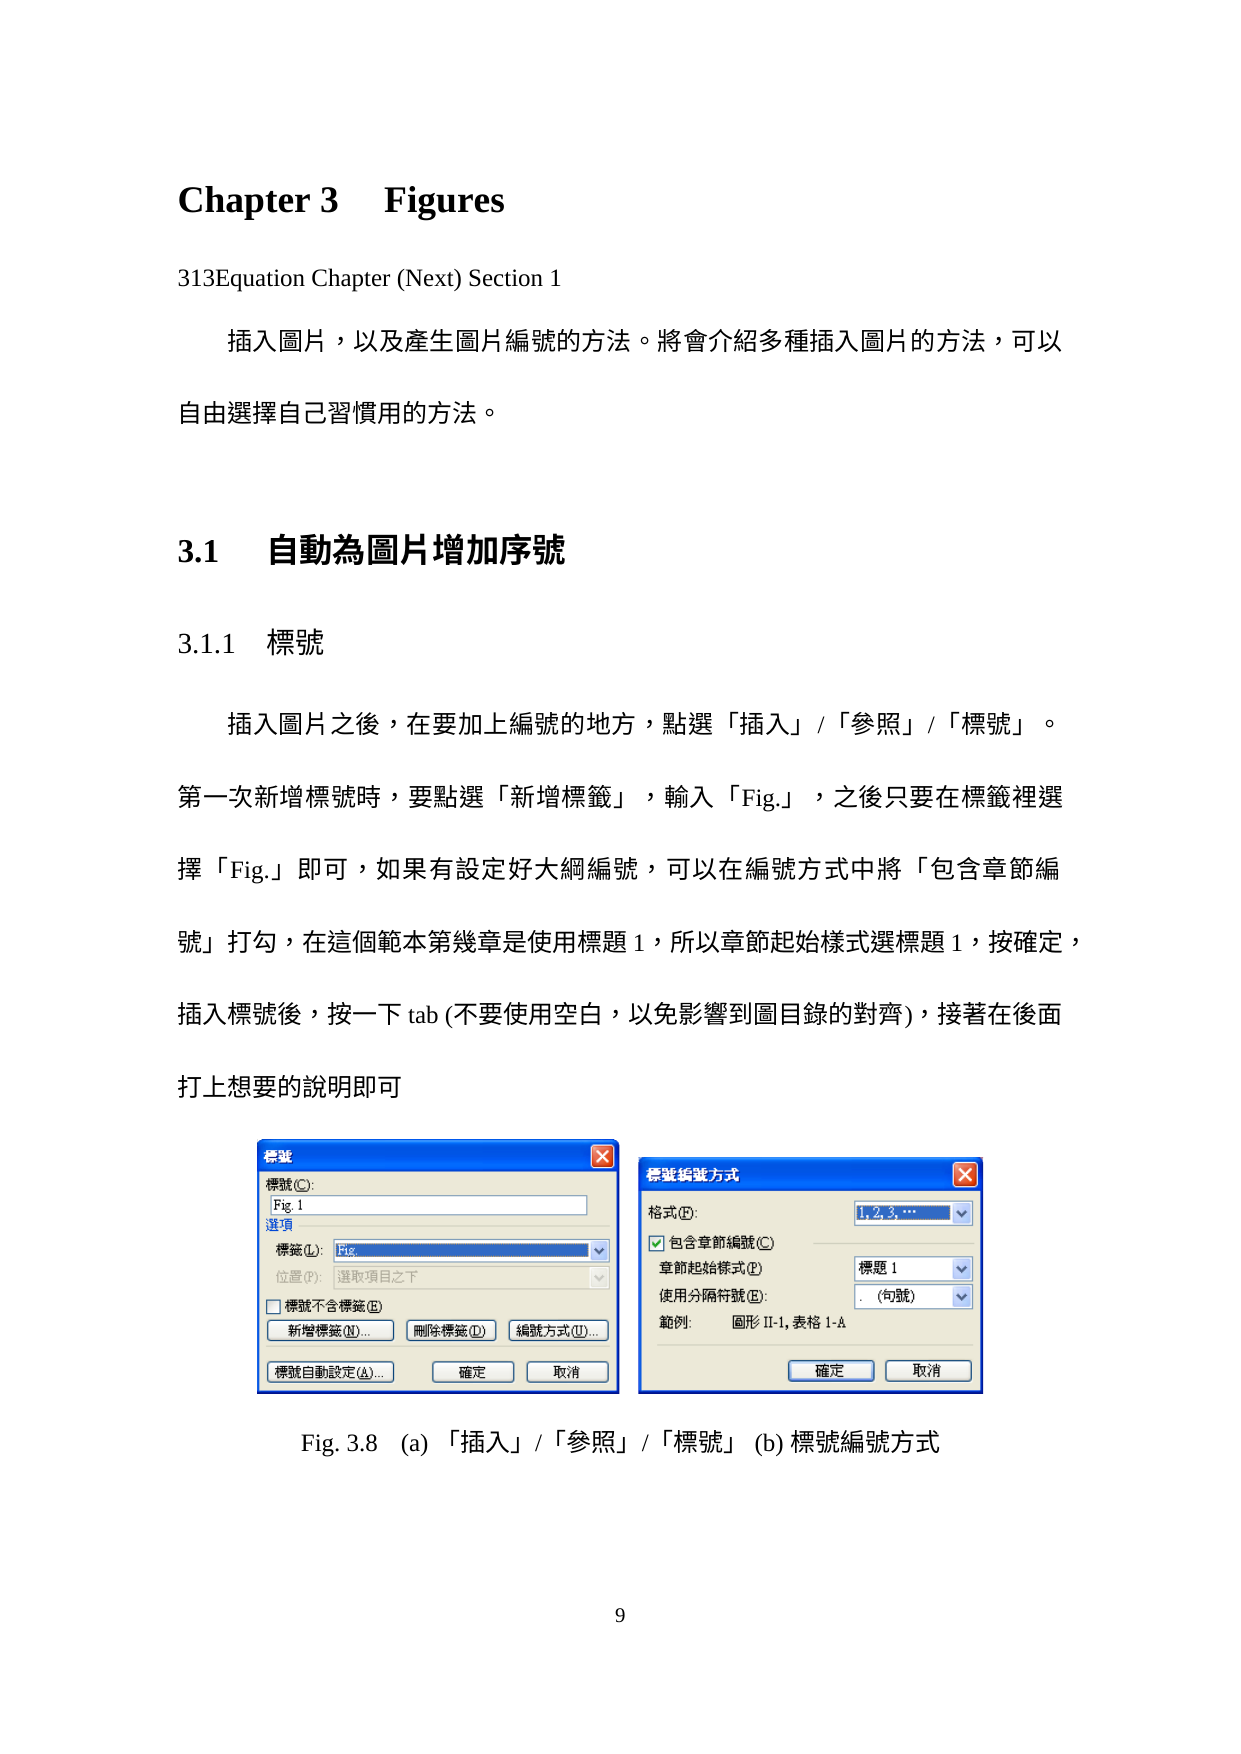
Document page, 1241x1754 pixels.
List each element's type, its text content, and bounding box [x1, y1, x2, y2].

subtitle Figures [177, 177, 1063, 220]
text 插入圖片之後，在要加上編號的地方，點選「插入」/「參照」/「標號」。第一次新增標號時，要點選「新增標籤」，輸入「Fig.」，之後只要在標籤裡選擇「Fig.」即可，如果有設定好大綱編號，可以在編號方式中將「包含章節編號」打勾，在這個範本第幾章是使用標題1，所以章節起始樣式選標題1，按確定，插入標號後，按一下tab (不要使用空白，以免影響到圖目錄的對齊)，接著在後面打上想要的說明即可 [177, 704, 1063, 1103]
subtitle 標號 [177, 620, 1063, 662]
picture [257, 1139, 620, 1394]
text 插入圖片，以及產生圖片編號的方法。將會介紹多種插入圖片的方法，可以自由選擇自己習慣用的方法。 [177, 321, 1063, 430]
picture [638, 1157, 984, 1394]
subtitle 自動為圖片增加序號 [177, 523, 1063, 572]
